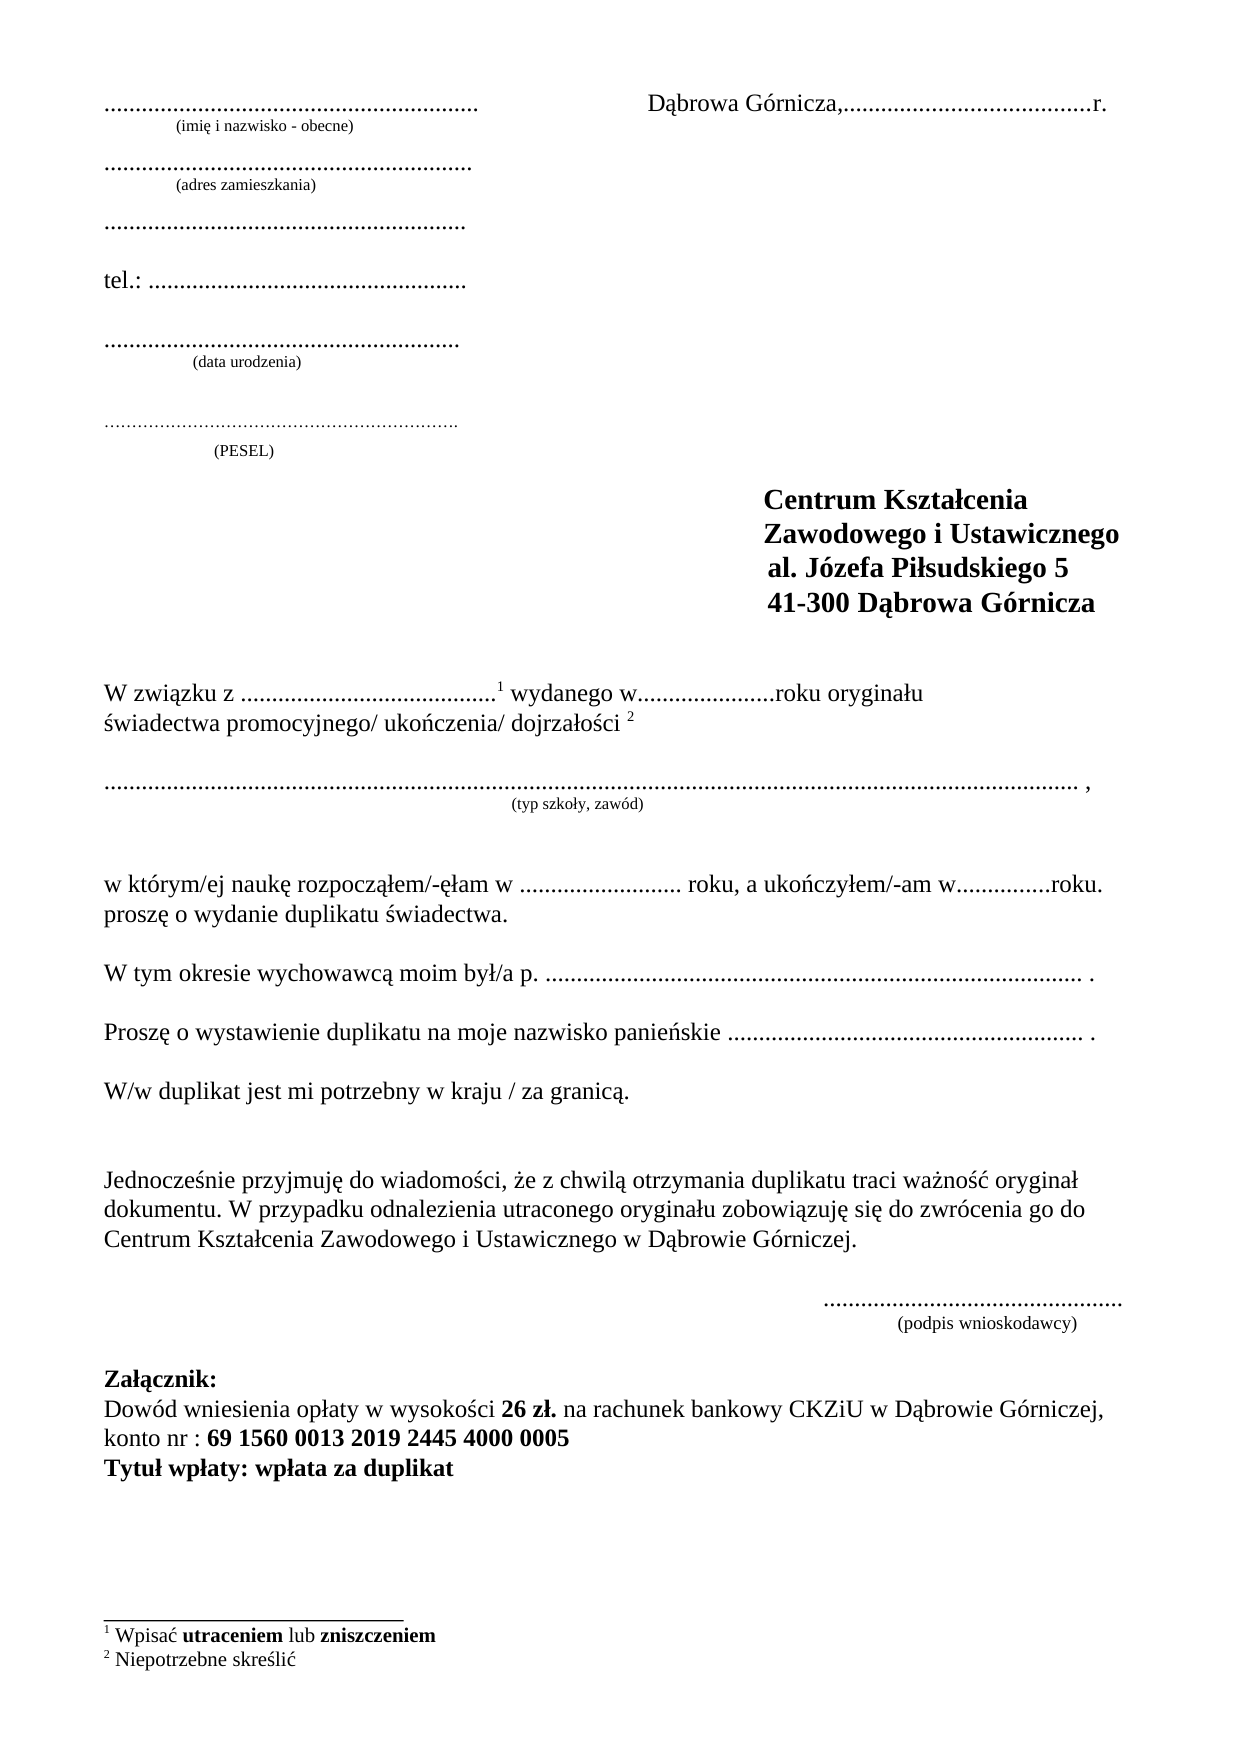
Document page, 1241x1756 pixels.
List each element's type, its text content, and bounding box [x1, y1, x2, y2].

subtitle 41-300 Dąbrowa Górnicza [767, 585, 1134, 618]
text (typ szkoły, zawód) [510, 795, 645, 813]
text al. Józefa Piłsudskiego 5 [767, 551, 1134, 584]
text ............................................................................................................................................................ , [103, 767, 1134, 795]
text Jednocześnie przyjmuję do wiadomości, że z chwilą otrzymania duplikatu traci ważność oryginał dokumentu. W przypadku odnalezienia utraconego oryginału zobowiązuję się do zwrócenia go do Centrum Kształcenia Zawodowego i Ustawicznego w Dąbrowie Górniczej. [103, 1165, 1134, 1253]
text proszę o wydanie duplikatu świadectwa. [103, 899, 1134, 928]
text (podpis wnioskodawcy) [92, 1312, 1077, 1334]
subtitle Centrum Kształcenia Zawodowego i Ustawicznego [763, 482, 1134, 549]
text Dowód wniesienia opłaty w wysokości 26 zł. na rachunek bankowy CKZiU w Dąbrowie Górniczej, konto nr : 69 1560 0013 2019 2445 4000 0005 [103, 1394, 1134, 1452]
text (data urodzenia) [193, 353, 1134, 371]
text w którym/ej naukę rozpocząłem/-ęłam w .......................... roku, a ukończyłem/-am w roku. [103, 869, 1134, 898]
text świadectwa promocyjnego/ ukończenia/ dojrzałości 2 [103, 708, 1134, 736]
text ......................................................... [103, 324, 1134, 353]
text tel.: ................................................... [103, 266, 1134, 294]
text (imię i nazwisko - obecne) [176, 117, 1134, 135]
text ................................................ [92, 1283, 1123, 1312]
text ........................................................... [103, 147, 1134, 176]
text Proszę o wystawienie duplikatu na moje nazwisko panieńskie ......................................................... . [103, 1017, 1134, 1046]
text ............................................................ Dąbrowa Górnicza, r. [103, 88, 1134, 117]
subtitle Tytuł wpłaty: wpłata za duplikat [103, 1453, 1134, 1482]
text .......................................................... [103, 206, 1134, 235]
text 1 Wpisać utraceniem lub zniszczeniem [103, 1623, 1134, 1647]
text W związku z .........................................1 wydanego w roku oryginału [103, 678, 1134, 707]
text W tym okresie wychowawcą moim był/a p. ...................................................................................... . [103, 958, 1134, 987]
text 2 Niepotrzebne skreślić [103, 1647, 1134, 1671]
text ………………………………………………………. [103, 411, 463, 431]
text (adres zamieszkania) [176, 176, 1134, 194]
text W/w duplikat jest mi potrzebny w kraju / za granicą. [103, 1076, 1134, 1105]
subtitle Załącznik: [103, 1364, 1134, 1393]
text (PESEL) [214, 441, 463, 460]
